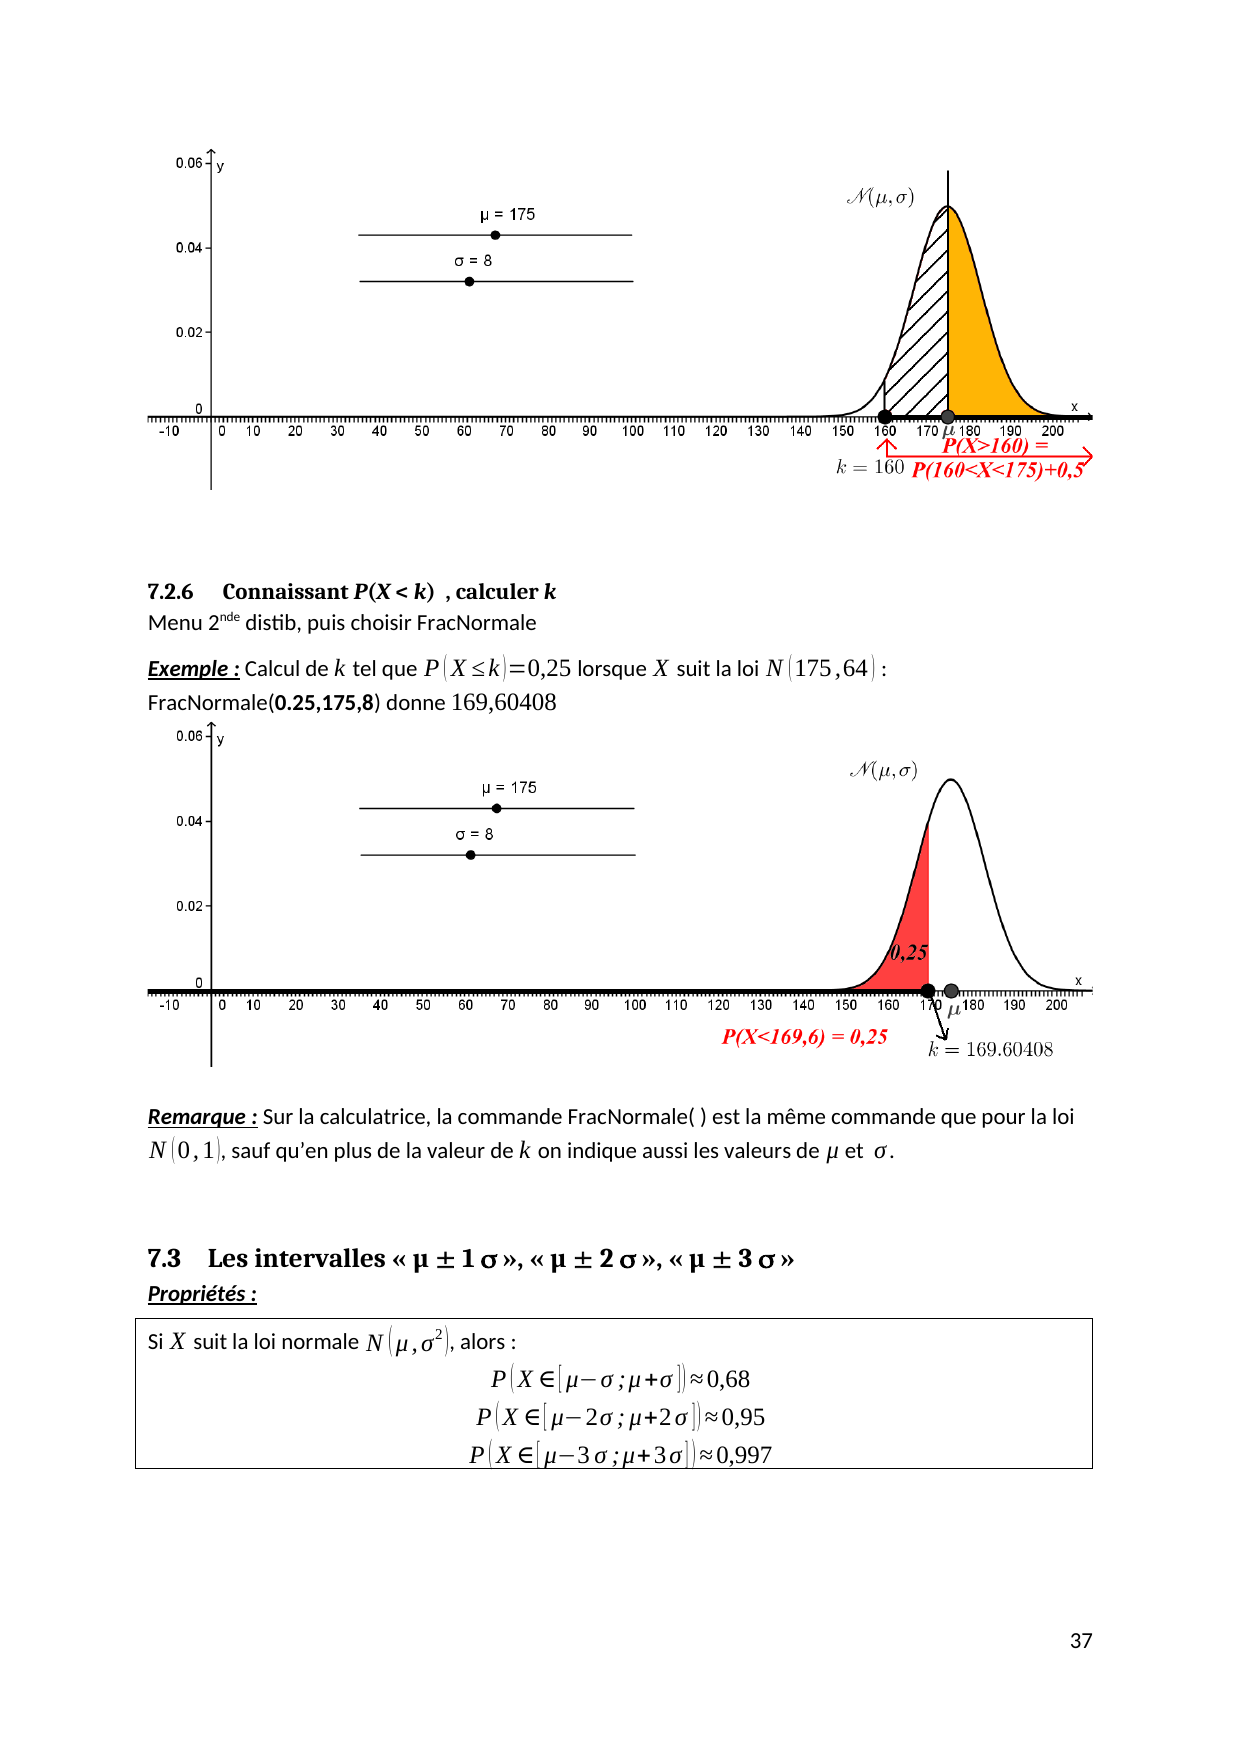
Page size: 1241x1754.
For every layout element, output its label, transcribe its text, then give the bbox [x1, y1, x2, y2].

text Exemple : Calcul de tel que lorsque suit la loi : [148, 653, 1093, 684]
text Si suit la loi normale , alors : [148, 1324, 1092, 1358]
picture [147, 720, 1093, 1067]
subtitle Les intervalles « µ 1 », « µ 2 », « µ 3 » [148, 1243, 1093, 1274]
text Remarque : Sur la calculatrice, la commande FracNormale( ) est la même commande que pour la loi , sauf qu’en plus de la valeur de on indique aussi les valeurs de et . [148, 1102, 1093, 1165]
text FracNormale(0.25,175,8) donne [148, 688, 1093, 716]
subtitle Connaissant P(X < k) , calculer k [148, 579, 1093, 605]
text Menu 2nde distib, puis choisir FracNormale [148, 608, 1093, 636]
picture [147, 147, 1093, 490]
text Propriétés : [148, 1279, 1093, 1307]
